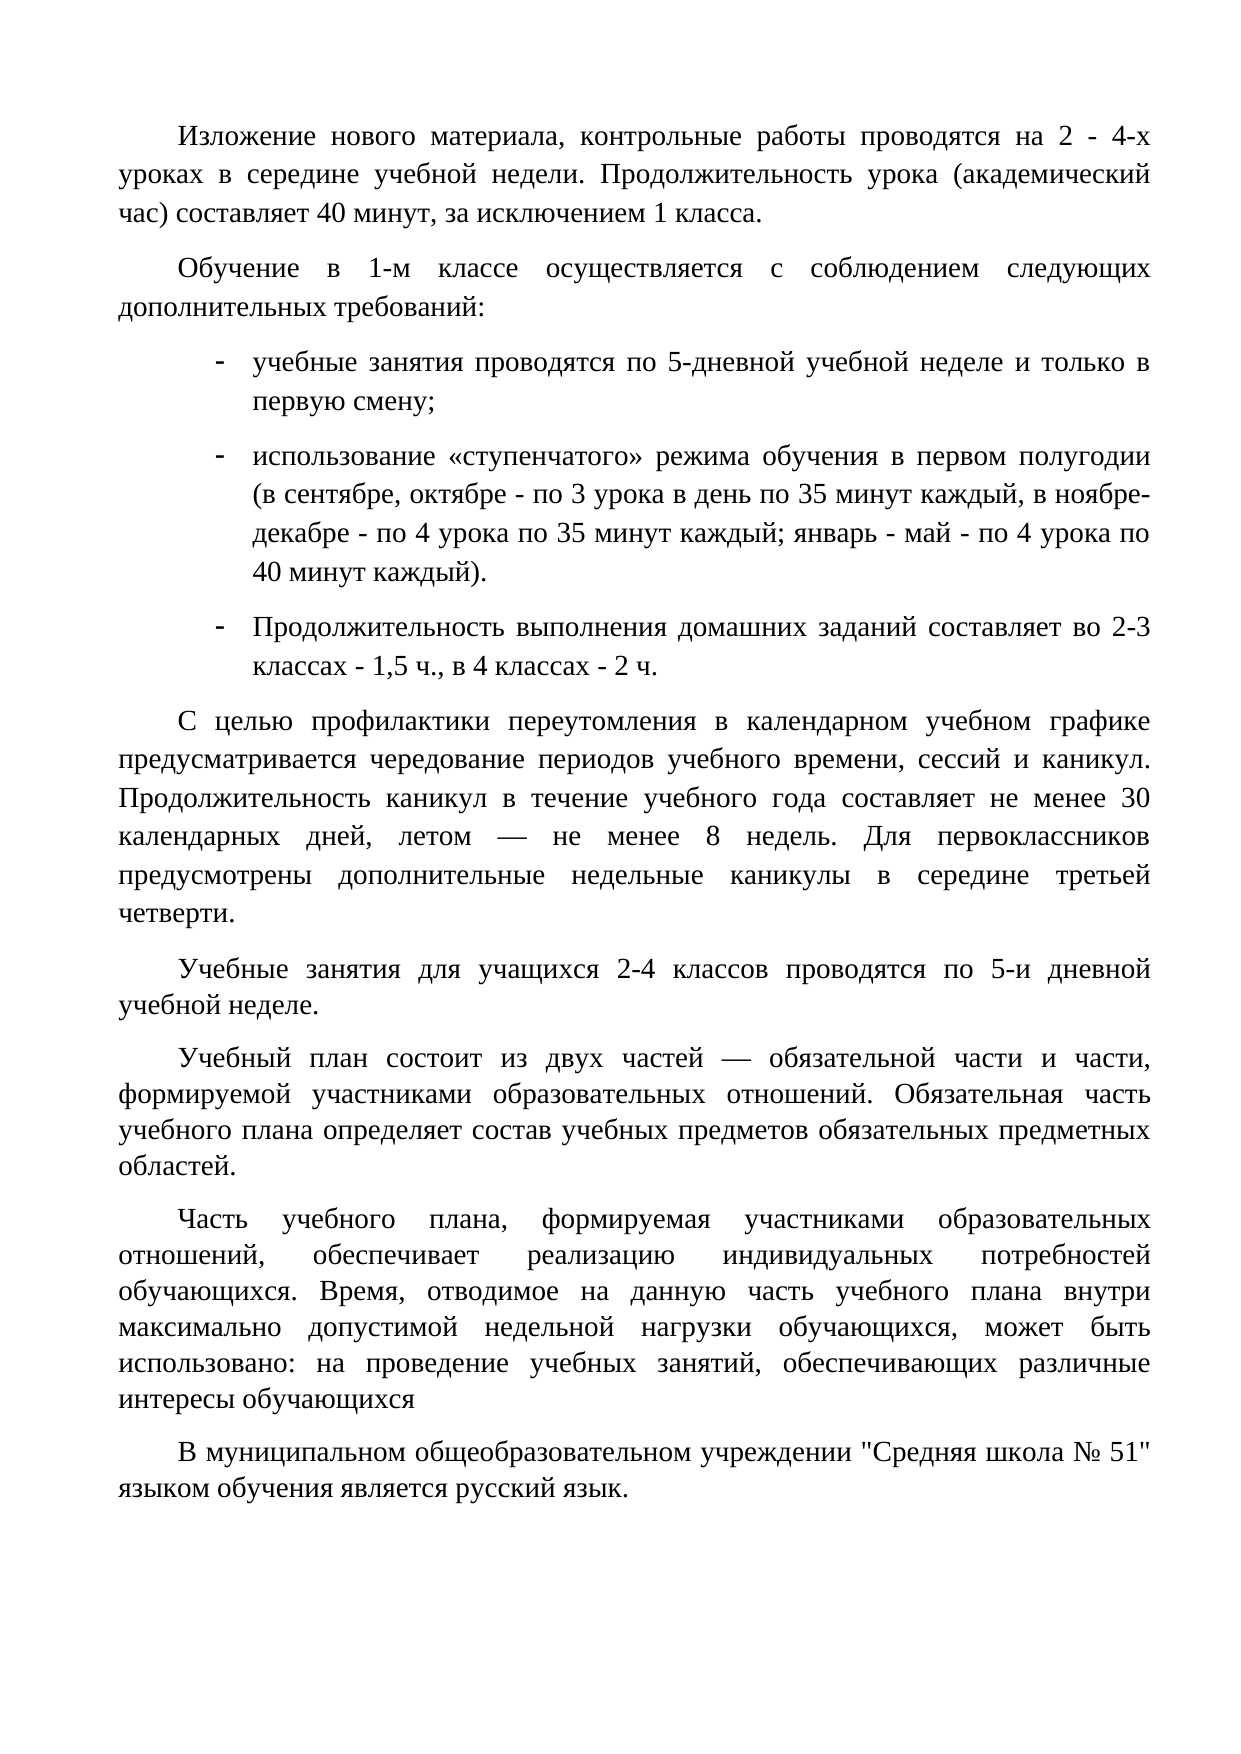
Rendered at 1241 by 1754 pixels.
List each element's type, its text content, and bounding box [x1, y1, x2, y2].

text Изложение нового материала, контрольные работы проводятся на 2 - 4-х уроках в середине учебной недели. Продолжительность урока (академический час) составляет 40 минут, за исключением 1 класса. [118, 118, 1152, 229]
text Учебный план состоит из двух частей — обязательной части и части, формируемой участниками образовательных отношений. Обязательная часть учебного плана определяет состав учебных предметов обязательных предметных областей. [118, 1040, 1152, 1182]
text Часть учебного плана, формируемая участниками образовательных отношений, обеспечивает реализацию индивидуальных потребностей обучающихся. Время, отводимое на данную часть учебного плана внутри максимально допустимой недельной нагрузки обучающихся, может быть использовано: на проведение учебных занятий, обеспечивающих различные интересы обучающихся [118, 1201, 1152, 1415]
text Обучение в 1-м классе осуществляется с соблюдением следующих дополнительных требований: [118, 250, 1152, 322]
text Учебные занятия для учащихся 2-4 классов проводятся по 5-и дневной учебной неделе. [118, 951, 1152, 1020]
list использование «ступенчатого» режима обучения в первом полугодии (в сентябре, октябре - по 3 урока в день по 35 минут каждый, в ноябре-декабре - по 4 урока по 35 минут каждый; январь - май - по 4 урока по 40 минут каждый). [215, 438, 1152, 587]
list Продолжительность выполнения домашних заданий составляет во 2-3 классах - 1,5 ч., в 4 классах - 2 ч. [215, 609, 1152, 681]
text С целью профилактики переутомления в календарном учебном графике предусматривается чередование периодов учебного времени, сессий и каникул. Продолжительность каникул в течение учебного года составляет не менее 30 календарных дней, летом — не менее 8 недель. Для первоклассников предусмотрены дополнительные недельные каникулы в середине третьей четверти. [118, 703, 1152, 929]
text В муниципальном общеобразовательном учреждении "Средняя школа № 51" языком обучения является русский язык. [118, 1434, 1152, 1504]
list учебные занятия проводятся по 5-дневной учебной неделе и только в первую смену; [215, 344, 1152, 416]
